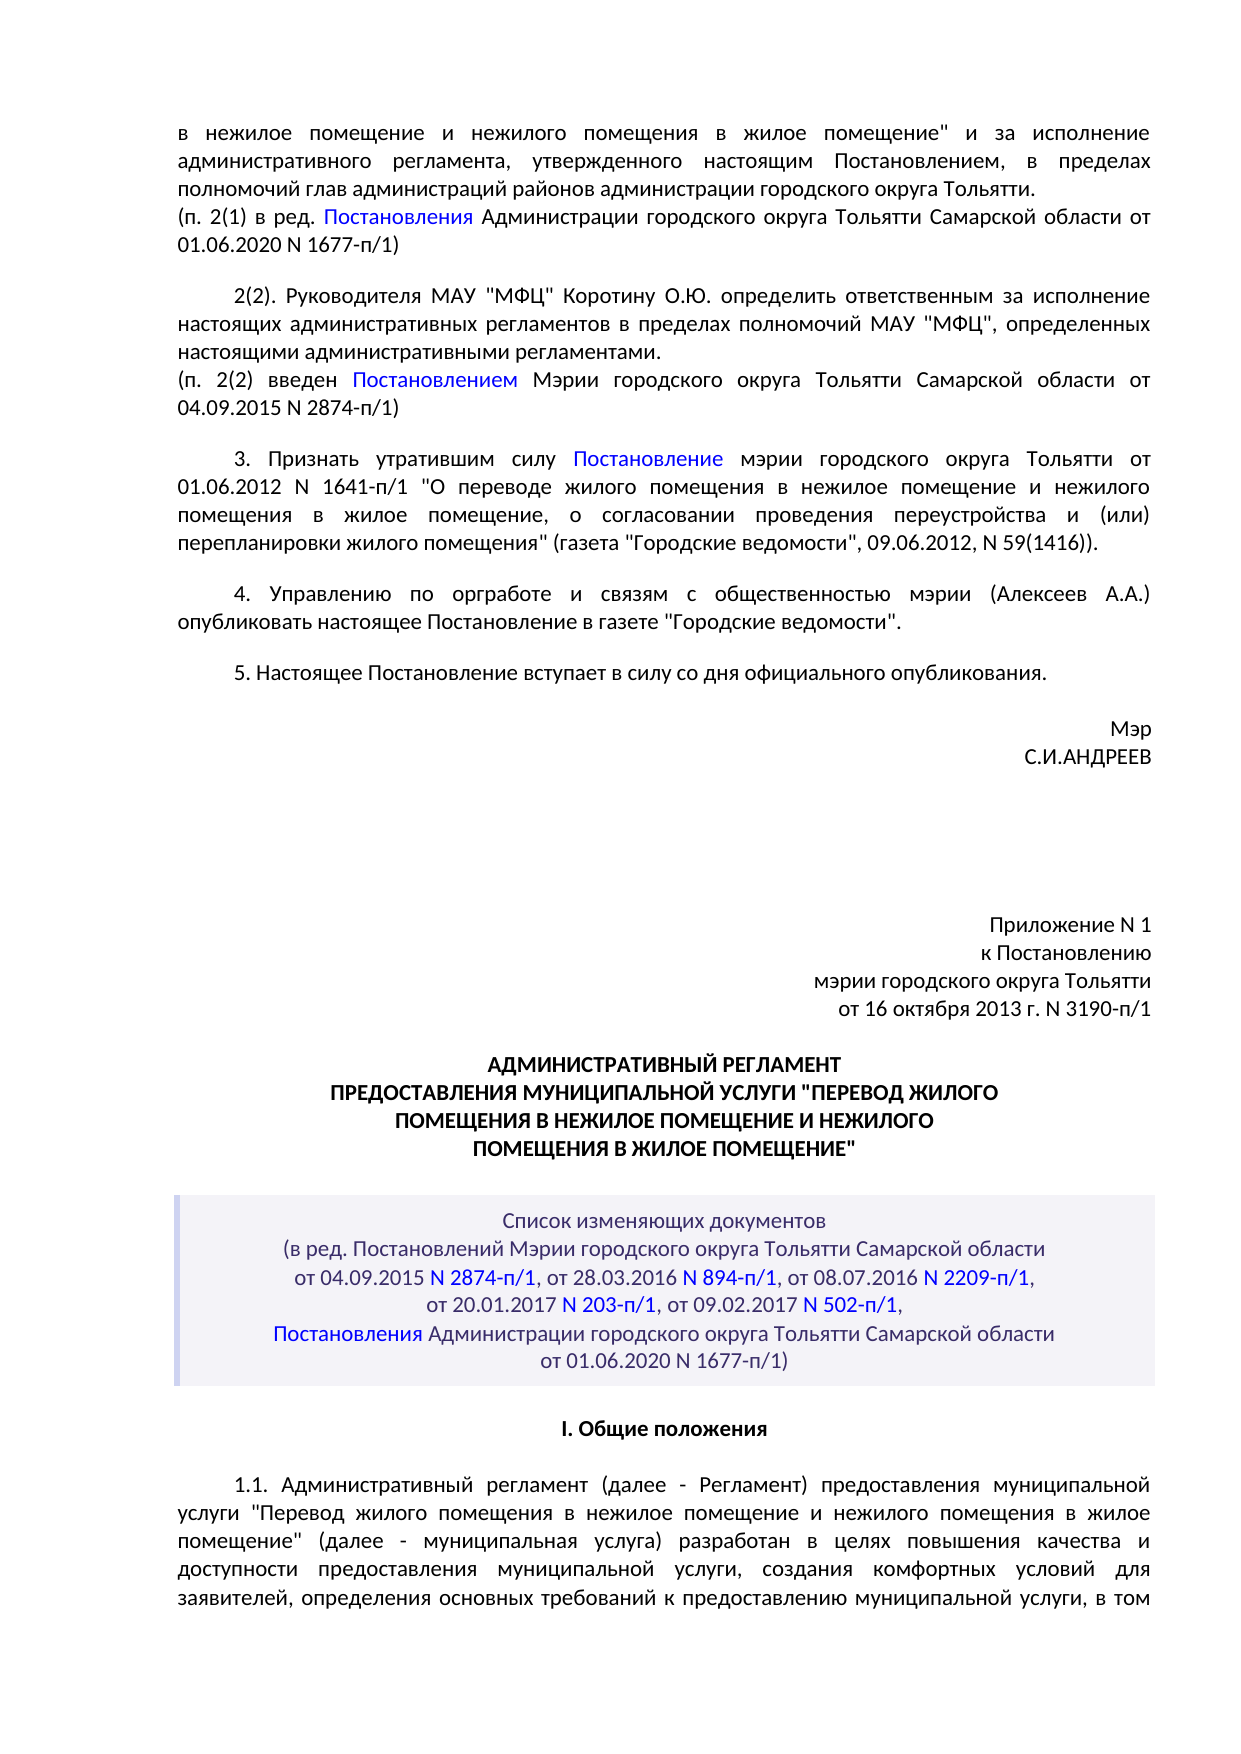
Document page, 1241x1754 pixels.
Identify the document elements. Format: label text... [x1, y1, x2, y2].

text С.И.АНДРЕЕВ [177, 742, 1152, 770]
text мэрии городского округа Тольятти [177, 966, 1152, 994]
title ПОМЕЩЕНИЯ В НЕЖИЛОЕ ПОМЕЩЕНИЕ И НЕЖИЛОГО [177, 1106, 1152, 1134]
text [177, 118, 1152, 202]
text 5. Настоящее Постановление вступает в силу со дня официального опубликования. [177, 658, 1152, 686]
title ПРЕДОСТАВЛЕНИЯ МУНИЦИПАЛЬНОЙ УСЛУГИ "ПЕРЕВОД ЖИЛОГО [177, 1078, 1152, 1106]
text 4. Управлению по оргработе и связям с общественностью мэрии (Алексеев А.А.) опубликовать настоящее Постановление в газете "Городские ведомости". [177, 579, 1152, 635]
text Приложение N 1 [177, 910, 1152, 938]
text от 16 октября 2013 г. N 3190-п/1 [177, 994, 1152, 1022]
title ПОМЕЩЕНИЯ В ЖИЛОЕ ПОМЕЩЕНИЕ" [177, 1134, 1152, 1162]
text (п. 2(1) в ред. Постановления Администрации городского округа Тольятти Самарской области от 01.06.2020 N 1677-п/1) [177, 202, 1152, 258]
text Мэр [177, 714, 1152, 742]
text (п. 2(2) введен Постановлением Мэрии городского округа Тольятти Самарской области от 04.09.2015 N 2874-п/1) [177, 365, 1152, 421]
text 3. Признать утратившим силу Постановление мэрии городского округа Тольятти от 01.06.2012 N 1641-п/1 "О переводе жилого помещения в нежилое помещение и нежилого помещения в жилое помещение, о согласовании проведения переустройства и (или) перепланировки жилого помещения" (газета "Городские ведомости", 09.06.2012, N 59(1416)). [177, 444, 1152, 556]
title АДМИНИСТРАТИВНЫЙ РЕГЛАМЕНТ [177, 1050, 1152, 1078]
title I. Общие положения [177, 1414, 1152, 1442]
table_header Список изменяющих документов (в ред. Постановлений Мэрии городского округа Тольятти Самарской области от 04.09.2015 N 2874-п/1, от 28.03.2016 N 894-п/1, от 08.07.2016 N 2209-п/1, от 20.01.2017 N 203-п/1, от 09.02.2017 N 502-п/1, Постановления Администрации городского округа Тольятти Самарской области от 01.06.2020 N 1677-п/1) [180, 1195, 1149, 1386]
text 2(2). Руководителя МАУ "МФЦ" Коротину О.Ю. определить ответственным за исполнение настоящих административных регламентов в пределах полномочий МАУ "МФЦ", определенных настоящими административными регламентами. [177, 281, 1152, 365]
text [177, 1471, 1152, 1611]
text к Постановлению [177, 938, 1152, 966]
